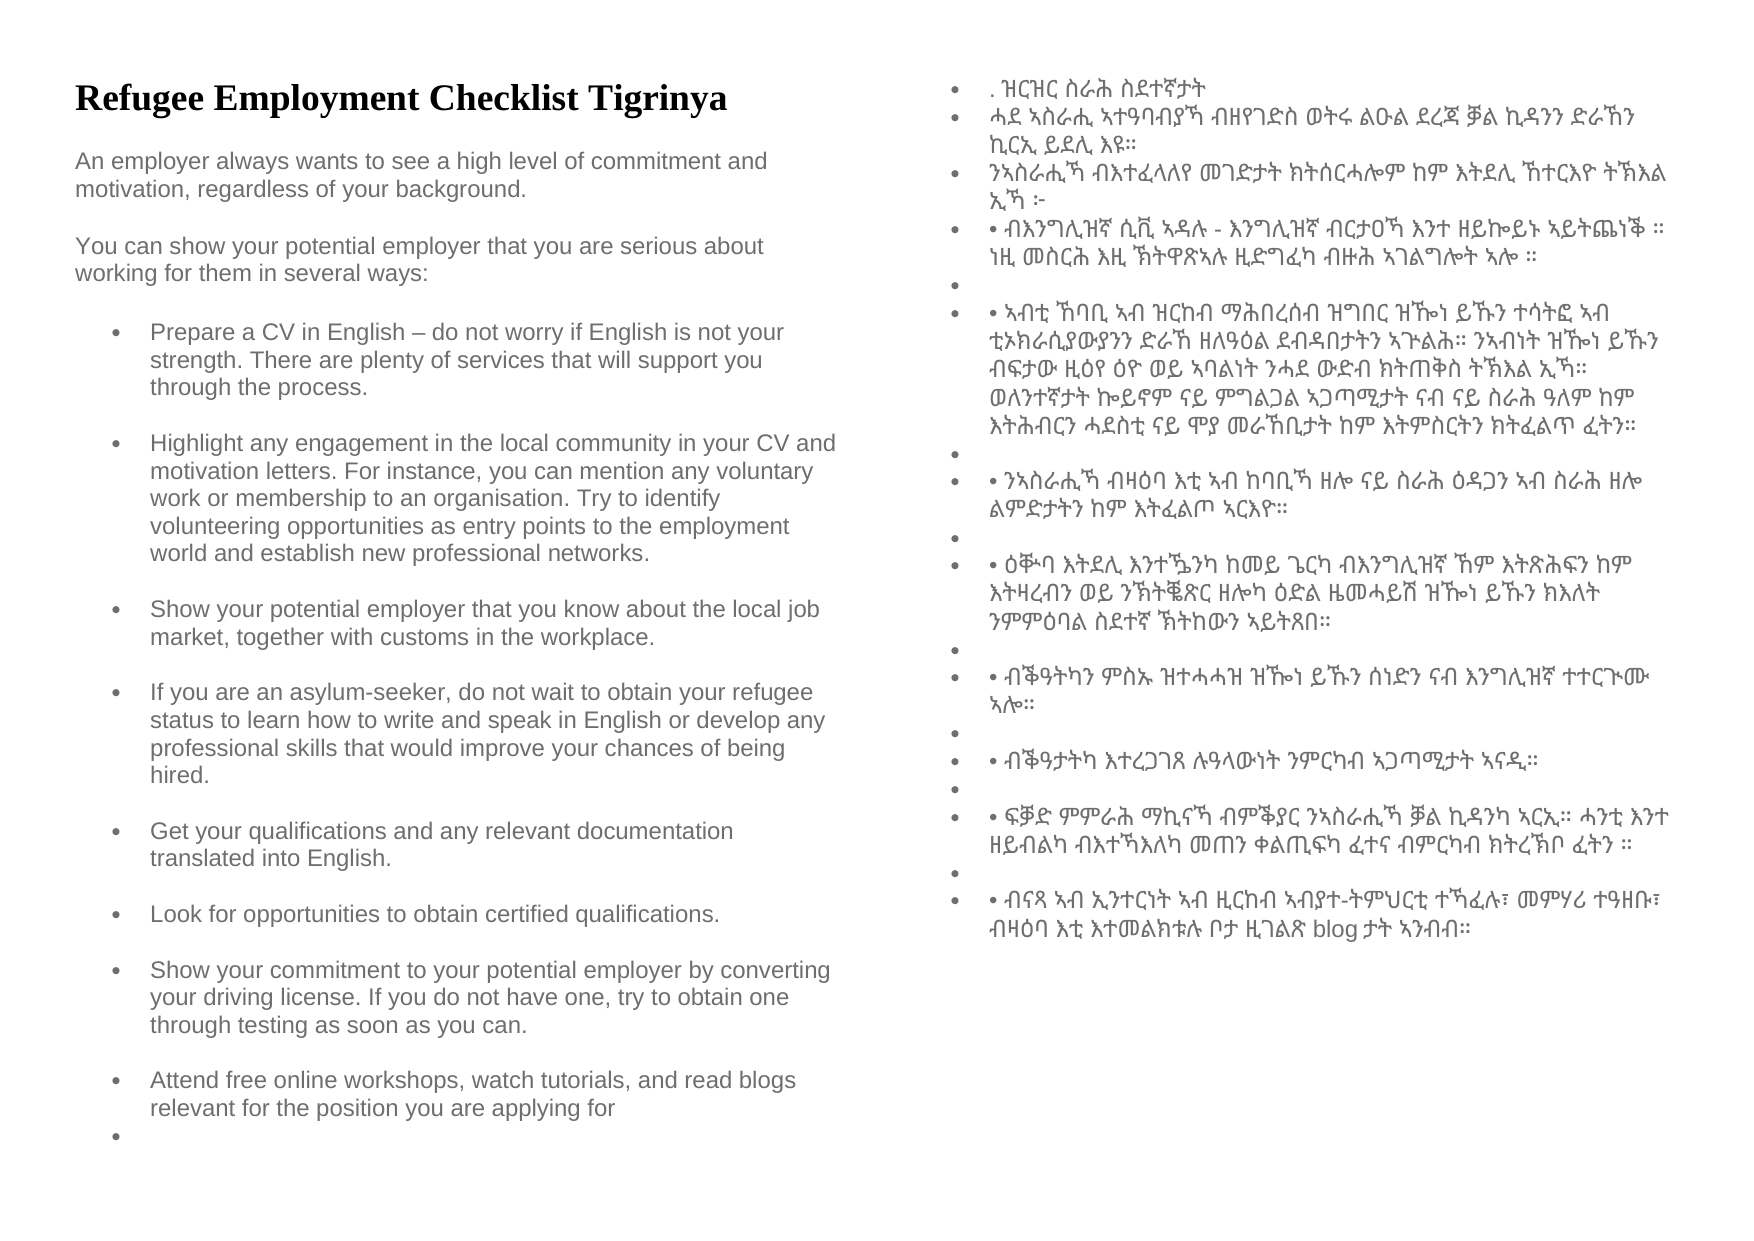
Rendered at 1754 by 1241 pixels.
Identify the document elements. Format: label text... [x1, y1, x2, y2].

list • ብቕዓታትካ እተረጋገጸ ሉዓላውነት ንምርካብ ኣጋጣሚታት ኣናዲ። [951, 747, 1679, 775]
list An employer always wants to see a high level of commitment and motivation, regardless of your background. [75, 147, 840, 202]
list . ዝርዝር ስራሕ ስደተኛታት [951, 75, 1679, 103]
list Show your commitment to your potential employer by converting your driving license. If you do not have one, try to obtain one through testing as soon as you can. [112, 956, 840, 1066]
list Attend free online workshops, watch tutorials, and read blogs relevant for the position you are applying for [112, 1066, 840, 1122]
list Refugee Employment Checklist Tigrinya [75, 75, 840, 118]
list • ፍቓድ ምምራሕ ማኪናኻ ብምቕያር ንኣስራሒኻ ቓል ኪዳንካ ኣርኢ። ሓንቲ እንተ ዘይብልካ ብእተኻእለካ መጠን ቀልጢፍካ ፈተና ብምርካብ ክትረኽቦ ፈትን ። [951, 802, 1679, 859]
text You can show your potential employer that you are serious about working for them in several ways: [75, 232, 840, 287]
list • ንኣስራሒኻ ብዛዕባ እቲ ኣብ ከባቢኻ ዘሎ ናይ ስራሕ ዕዳጋን ኣብ ስራሕ ዘሎ ልምድታትን ከም እትፈልጦ ኣርእዮ። [951, 467, 1679, 523]
list If you are an asylum-seeker, do not wait to obtain your refugee status to learn how to write and speak in English or develop any professional skills that would improve your chances of being hired. [112, 678, 840, 817]
list Get your qualifications and any relevant documentation translated into English. [112, 817, 840, 900]
list Look for opportunities to obtain certified qualifications. [112, 900, 840, 956]
list • ኣብቲ ኸባቢ ኣብ ዝርከብ ማሕበረሰብ ዝግበር ዝዀነ ይኹን ተሳትፎ ኣብ ቲኦክራሲያውያንን ድራኸ ዘለዓዕል ደብዳበታትን ኣጕልሕ። ንኣብነት ዝዀነ ይኹን ብፍታው ዚዕየ ዕዮ ወይ ኣባልነት ንሓደ ውድብ ክትጠቅስ ትኽእል ኢኻ። ወለንተኛታት ኰይኖም ናይ ምግልጋል ኣጋጣሚታት ናብ ናይ ስራሕ ዓለም ከም እትሕብርን ሓደስቲ ናይ ሞያ መራኸቢታት ከም እትምስርትን ክትፈልጥ ፈትን። [951, 299, 1679, 440]
list Show your potential employer that you know about the local job market, together with customs in the workplace. [112, 595, 840, 678]
list Highlight any engagement in the local community in your CV and motivation letters. For instance, you can mention any voluntary work or membership to an organisation. Try to identify volunteering opportunities as entry points to the employment world and establish new professional networks. [112, 429, 840, 595]
list • ብቕዓትካን ምስኡ ዝተሓሓዝ ዝዀነ ይኹን ሰነድን ናብ እንግሊዝኛ ተተርጒሙ ኣሎ። [951, 663, 1679, 719]
list ንኣስራሒኻ ብእተፈላለየ መገድታት ክትሰርሓሎም ከም እትደሊ ኸተርእዮ ትኽእል ኢኻ ፦ [951, 159, 1679, 215]
list • ዕቝባ እትደሊ እንተዄንካ ከመይ ጌርካ ብእንግሊዝኛ ኸም እትጽሕፍን ከም እትዛረብን ወይ ንኽትቘጽር ዘሎካ ዕድል ዜመሓይሽ ዝዀነ ይኹን ክእለት ንምምዕባል ስደተኛ ኽትከውን ኣይትጸበ። [951, 551, 1679, 636]
list ሓደ ኣስራሒ ኣተዓባብያኻ ብዘየገድስ ወትሩ ልዑል ደረጃ ቓል ኪዳንን ድራኸን ኪርኢ ይደሊ እዩ። [951, 103, 1679, 159]
list • ብናጻ ኣብ ኢንተርነት ኣብ ዚርከብ ኣብያተ-ትምህርቲ ተኻፈሉ፣ መምሃሪ ተዓዘቡ፣ ብዛዕባ እቲ እተመልክቱሉ ቦታ ዚገልጽ blogታት ኣንብብ። [951, 886, 1679, 943]
list • ብእንግሊዝኛ ሲቪ ኣዳሉ - እንግሊዝኛ ብርታዐኻ እንተ ዘይኰይኑ ኣይትጨነቕ ። ነዚ መስርሕ እዚ ኽትዋጽኣሉ ዚድግፈካ ብዙሕ ኣገልግሎት ኣሎ ። [951, 215, 1679, 271]
list Prepare a CV in English – do not worry if English is not your strength. There are plenty of services that will support you through the process. [112, 318, 840, 429]
